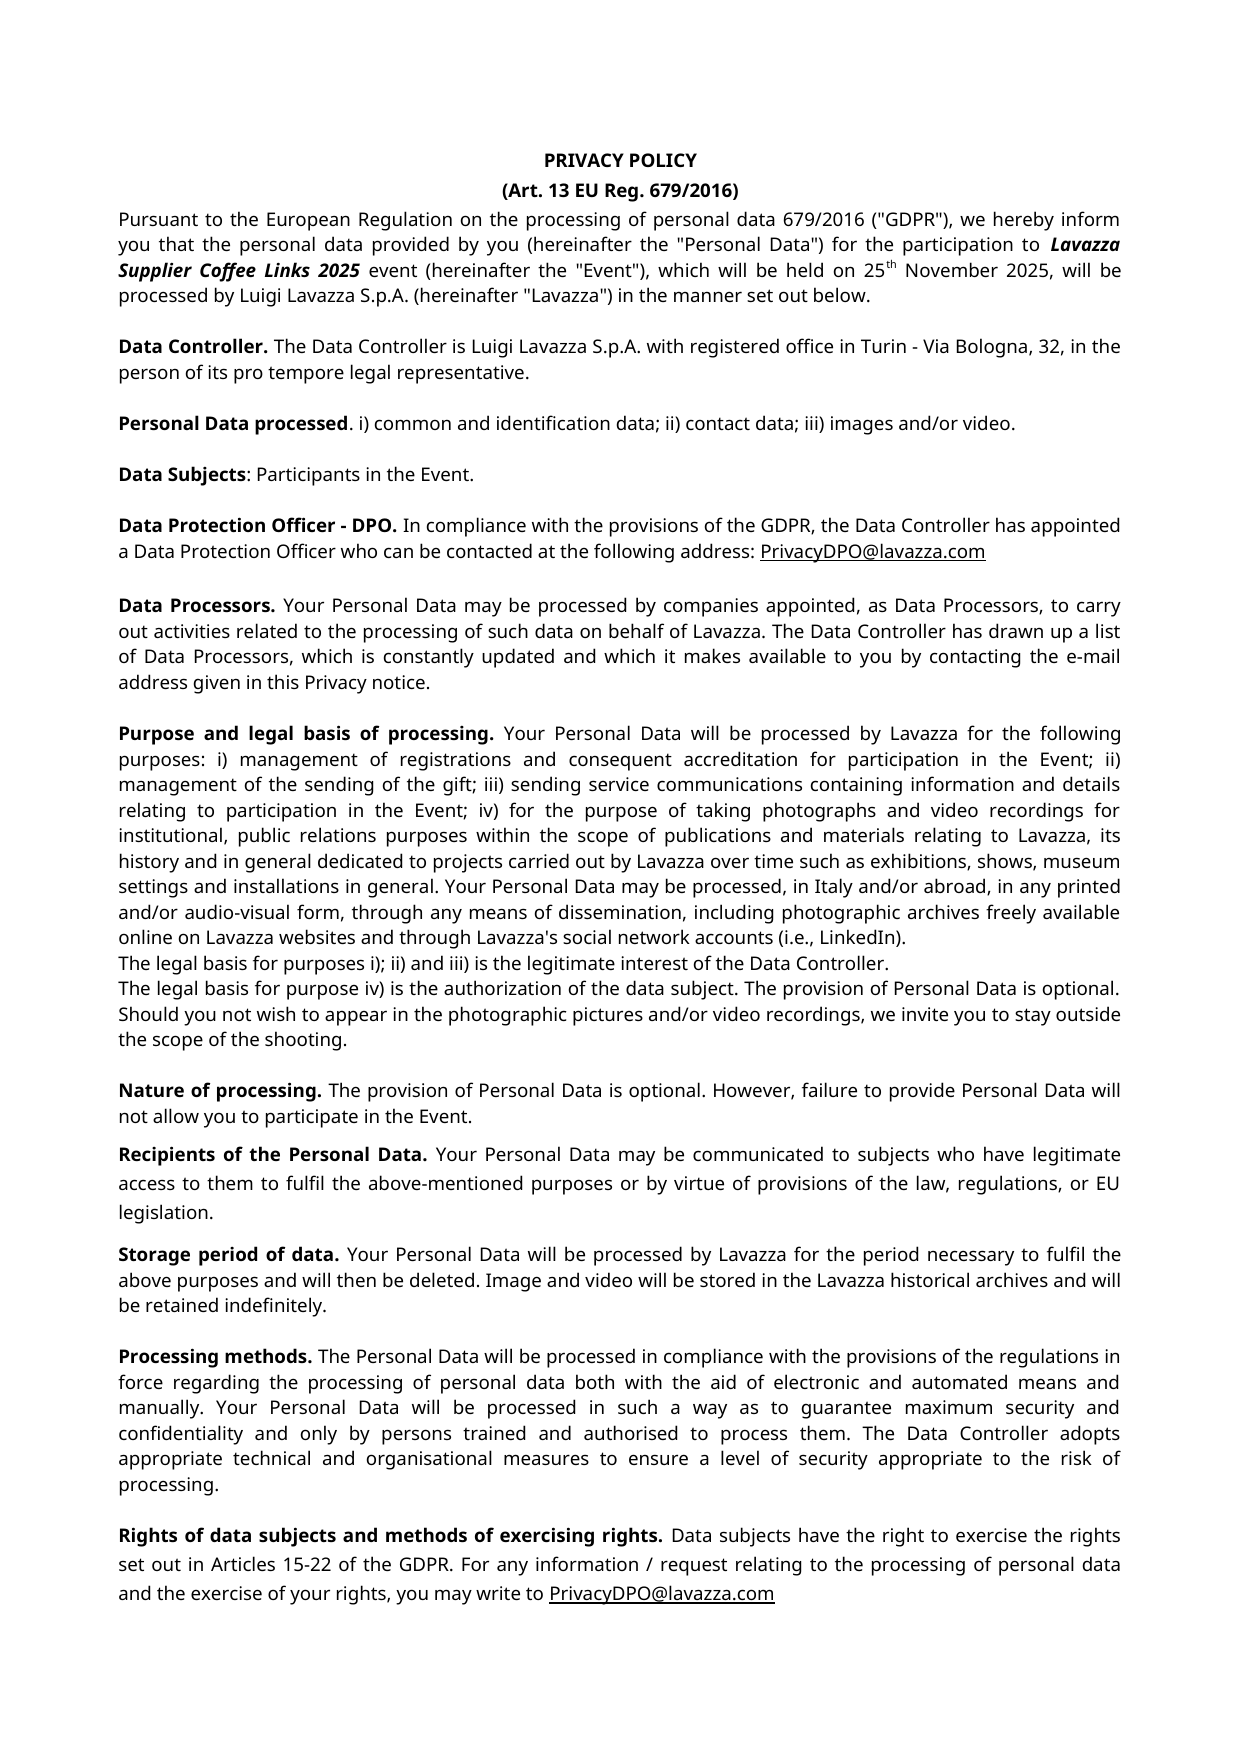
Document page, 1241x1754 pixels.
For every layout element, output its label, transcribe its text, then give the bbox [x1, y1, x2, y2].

text Data Protection Officer - DPO. In compliance with the provisions of the GDPR, the Data Controller has appointed a Data Protection Officer who can be contacted at the following address: PrivacyDPO@lavazza.com [118, 512, 1122, 563]
text Data Processors. Your Personal Data may be processed by companies appointed, as Data Processors, to carry out activities related to the processing of such data on behalf of Lavazza. The Data Controller has drawn up a list of Data Processors, which is constantly updated and which it makes available to you by contacting the e-mail address given in this Privacy notice. [118, 593, 1122, 695]
text Rights of data subjects and methods of exercising rights. Data subjects have the right to exercise the rights set out in Articles 15-22 of the GDPR. For any information / request relating to the processing of personal data and the exercise of your rights, you may write to PrivacyDPO@lavazza.com [118, 1522, 1122, 1606]
text Data Subjects: Participants in the Event. [118, 461, 1122, 487]
text Nature of processing. The provision of Personal Data is optional. However, failure to provide Personal Data will not allow you to participate in the Event. [118, 1078, 1122, 1129]
text Processing methods. The Personal Data will be processed in compliance with the provisions of the regulations in force regarding the processing of personal data both with the aid of electronic and automated means and manually. Your Personal Data will be processed in such a way as to guarantee maximum security and confidentiality and only by persons trained and authorised to process them. The Data Controller adopts appropriate technical and organisational measures to ensure a level of security appropriate to the risk of processing. [118, 1343, 1122, 1497]
text The legal basis for purposes i); ii) and iii) is the legitimate interest of the Data Controller. [118, 950, 1122, 976]
text Pursuant to the European Regulation on the processing of personal data 679/2016 ("GDPR"), we hereby inform you that the personal data provided by you (hereinafter the "Personal Data") for the participation to Lavazza Supplier Coffee Links 2025 event (hereinafter the "Event"), which will be held on 25th November 2025, will be processed by Luigi Lavazza S.p.A. (hereinafter "Lavazza") in the manner set out below. [118, 206, 1122, 308]
text Purpose and legal basis of processing. Your Personal Data will be processed by Lavazza for the following purposes: i) management of registrations and consequent accreditation for participation in the Event; ii) management of the sending of the gift; iii) sending service communications containing information and details relating to participation in the Event; iv) for the purpose of taking photographs and video recordings for institutional, public relations purposes within the scope of publications and materials relating to Lavazza, its history and in general dedicated to projects carried out by Lavazza over time such as exhibitions, shows, museum settings and installations in general. Your Personal Data may be processed, in Italy and/or abroad, in any printed and/or audio-visual form, through any means of dissemination, including photographic archives freely available online on Lavazza websites and through Lavazza's social network accounts (i.e., LinkedIn). [118, 720, 1122, 950]
text Recipients of the Personal Data. Your Personal Data may be communicated to subjects who have legitimate access to them to fulfil the above-mentioned purposes or by virtue of provisions of the law, regulations, or EU legislation. [118, 1141, 1122, 1225]
text (Art. 13 EU Reg. 679/2016) [118, 177, 1122, 202]
text PRIVACY POLICY [118, 148, 1122, 173]
text Data Controller. The Data Controller is Luigi Lavazza S.p.A. with registered office in Turin - Via Bologna, 32, in the person of its pro tempore legal representative. [118, 334, 1122, 385]
text Storage period of data. Your Personal Data will be processed by Lavazza for the period necessary to fulfil the above purposes and will then be deleted. Image and video will be stored in the Lavazza historical archives and will be retained indefinitely. [118, 1241, 1122, 1318]
text Personal Data processed. i) common and identification data; ii) contact data; iii) images and/or video. [118, 410, 1122, 436]
text The legal basis for purpose iv) is the authorization of the data subject. The provision of Personal Data is optional. Should you not wish to appear in the photographic pictures and/or video recordings, we invite you to stay outside the scope of the shooting. [118, 976, 1122, 1052]
